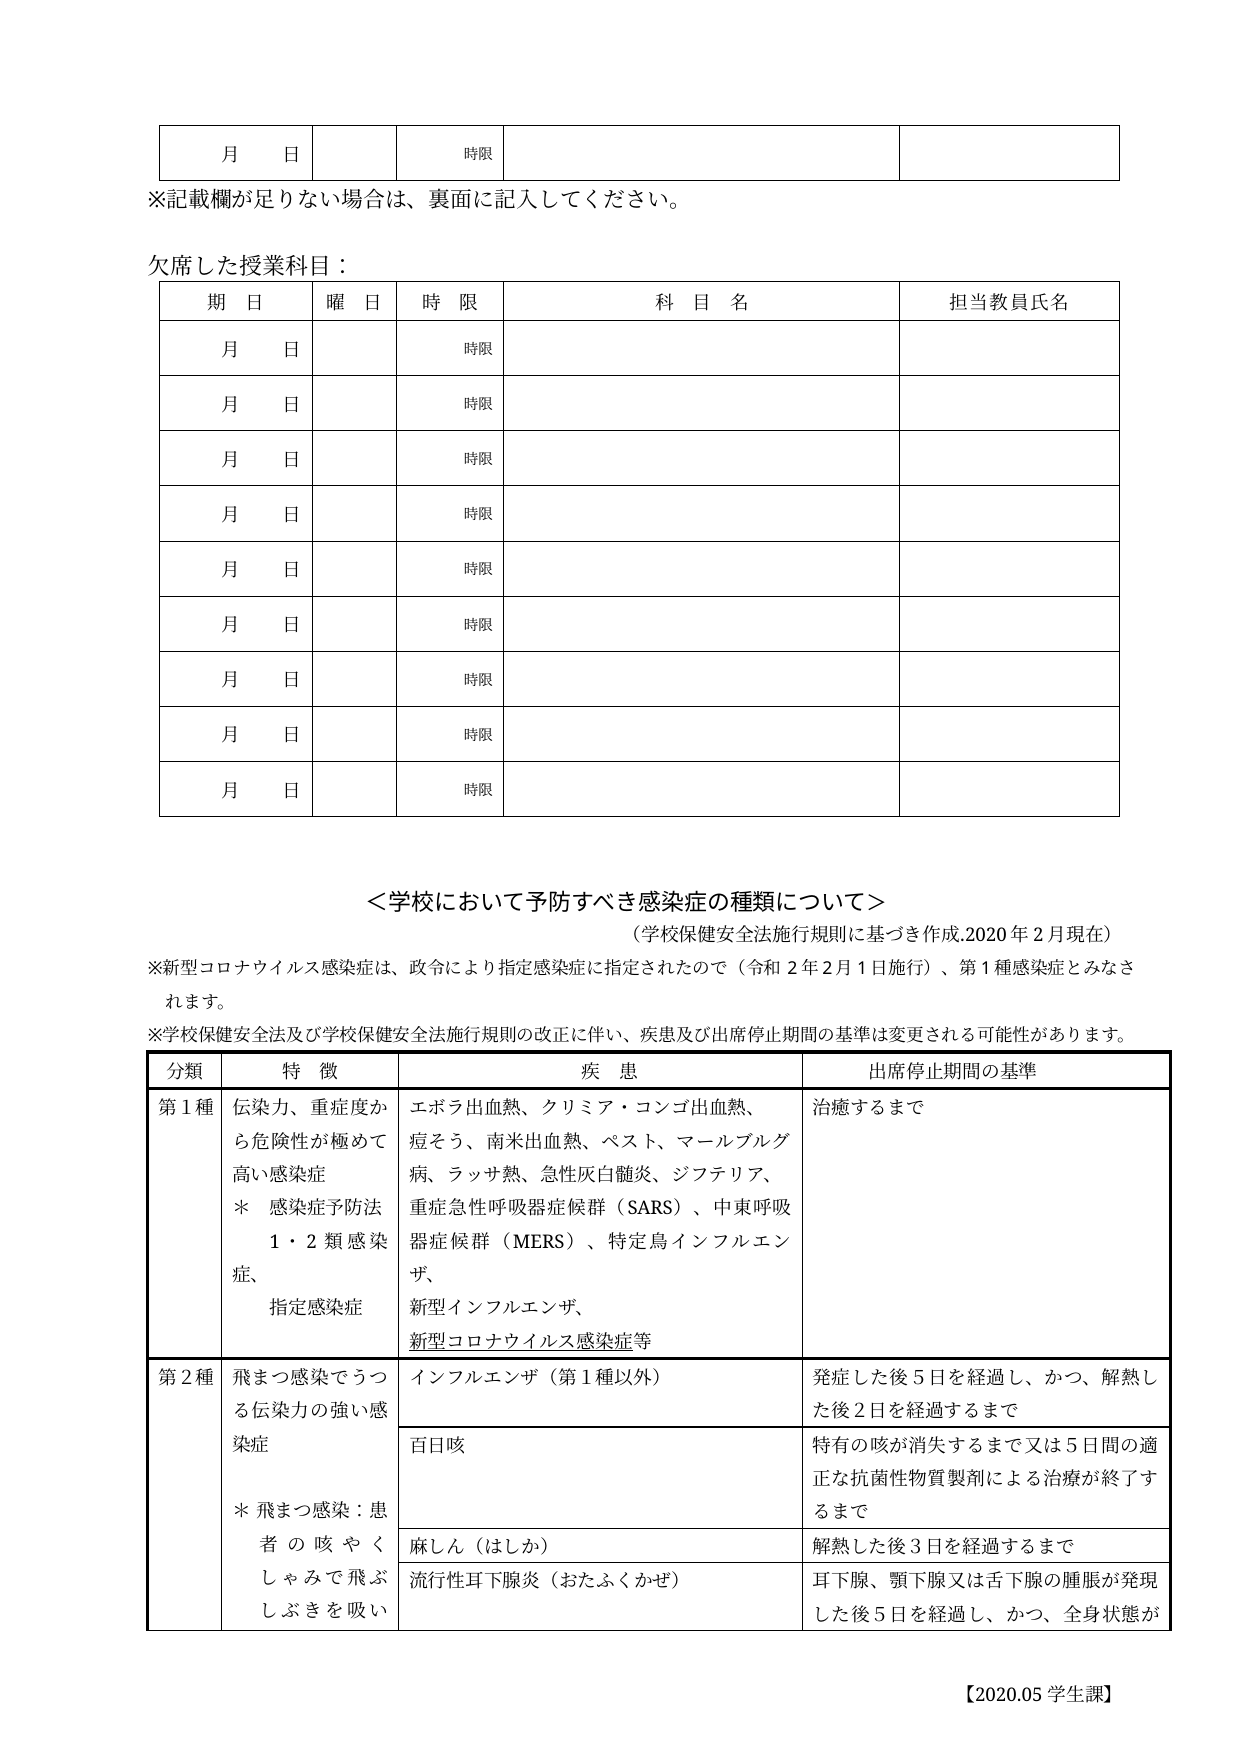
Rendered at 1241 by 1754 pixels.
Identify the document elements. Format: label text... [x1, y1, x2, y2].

table_cell 時限 [397, 762, 503, 816]
table_cell [313, 652, 396, 706]
table_cell 時限 [397, 486, 503, 541]
table_cell [900, 762, 1119, 816]
table_cell 月 日 [160, 762, 312, 816]
table_header 出席停止期間の基準 [803, 1054, 1169, 1087]
table_cell 月 日 [160, 376, 312, 430]
text 欠席した授業科目： [148, 248, 1122, 281]
table_header 特 徴 [222, 1054, 398, 1087]
table_cell 百日咳 [399, 1428, 802, 1527]
table_cell [900, 486, 1119, 541]
table_cell 解熱した後３日を経過するまで [803, 1529, 1169, 1562]
table_cell [313, 126, 396, 180]
table_cell 月 日 [160, 431, 312, 485]
table_cell [504, 762, 899, 816]
table_cell [900, 321, 1119, 375]
table_cell [504, 431, 899, 485]
table_cell [504, 707, 899, 761]
table_cell [504, 376, 899, 430]
text ※新型コロナウイルス感染症は、政令により指定感染症に指定されたので（令和2年2月1日施行）、第1種感染症とみなされます。 [148, 950, 1137, 1017]
table_header 期 日 [160, 282, 312, 320]
text ＜学校において予防すべき感染症の種類について＞ [148, 884, 1122, 917]
table_cell [504, 542, 899, 596]
table_cell [900, 652, 1119, 706]
table_cell [900, 597, 1119, 651]
table_cell 時限 [397, 321, 503, 375]
table_cell [313, 321, 396, 375]
table_cell [504, 597, 899, 651]
table_cell [900, 707, 1119, 761]
table_cell 治癒するまで [803, 1090, 1169, 1357]
table_cell [313, 597, 396, 651]
table_cell 時限 [397, 707, 503, 761]
table_cell 月 日 [160, 542, 312, 596]
table_cell 発症した後５日を経過し、かつ、解熱した後２日を経過するまで [803, 1360, 1169, 1426]
table_cell [504, 652, 899, 706]
table_cell 時限 [397, 542, 503, 596]
table_cell 伝染力、重症度から危険性が極めて高い感染症 感染症予防法 1・2類感染症、 指定感染症 [222, 1090, 398, 1357]
table_header 曜 日 [313, 282, 396, 320]
table_header 担当教員氏名 [900, 282, 1119, 320]
table_cell 時限 [397, 597, 503, 651]
table_header 分類 [149, 1054, 221, 1087]
table_cell 飛まつ感染でうつる伝染力の強い感染症 ＊ 飛まつ感染：患者の咳やくしゃみで飛ぶしぶきを吸い込むことで感染 [222, 1360, 398, 1629]
table_cell 時限 [397, 431, 503, 485]
text ※記載欄が足りない場合は、裏面に記入してください。 [148, 181, 1122, 214]
table_cell [313, 376, 396, 430]
table_cell 流行性耳下腺炎（おたふくかぜ） [399, 1563, 802, 1629]
table_header 時 限 [397, 282, 503, 320]
table_cell [504, 126, 899, 180]
table_cell エボラ出血熱、クリミア・コンゴ出血熱、 痘そう、南米出血熱、ペスト、マールブルグ病、ラッサ熱、急性灰白髄炎、ジフテリア、 重症急性呼吸器症候群（SARS）、中東呼吸器症候群（MERS）、特定鳥インフルエンザ、 新型インフルエンザ、 新型コロナウイルス感染症等 [399, 1090, 802, 1357]
table_cell [900, 542, 1119, 596]
table_cell 月 日 [160, 126, 312, 180]
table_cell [803, 1563, 1169, 1629]
text （学校保健安全法施行規則に基づき作成.2020年2月現在） [148, 917, 1122, 950]
table_cell 月 日 [160, 486, 312, 541]
table_cell 月 日 [160, 652, 312, 706]
table_cell [900, 376, 1119, 430]
table_cell [504, 486, 899, 541]
table_cell [313, 486, 396, 541]
table_cell 特有の咳が消失するまで又は５日間の適正な抗菌性物質製剤による治療が終了するまで [803, 1428, 1169, 1527]
table_cell 第１種 [149, 1090, 221, 1357]
table_cell 月 日 [160, 707, 312, 761]
table_header 疾 患 [399, 1054, 802, 1087]
table_cell インフルエンザ（第１種以外） [399, 1360, 802, 1426]
table_cell [313, 762, 396, 816]
table_cell 麻しん（はしか） [399, 1529, 802, 1562]
table_cell [900, 126, 1119, 180]
table_cell [504, 321, 899, 375]
table_cell 時限 [397, 652, 503, 706]
table_header 科 目 名 [504, 282, 899, 320]
text ※学校保健安全法及び学校保健安全法施行規則の改正に伴い、疾患及び出席停止期間の基準は変更される可能性があります。 [148, 1017, 1137, 1050]
table_cell 時限 [397, 126, 503, 180]
table_cell [313, 542, 396, 596]
table_cell [313, 431, 396, 485]
table_cell 月 日 [160, 321, 312, 375]
table_cell 月 日 [160, 597, 312, 651]
table_cell [313, 707, 396, 761]
table_cell 時限 [397, 376, 503, 430]
table_cell [900, 431, 1119, 485]
table_cell 第２種 [149, 1360, 221, 1629]
